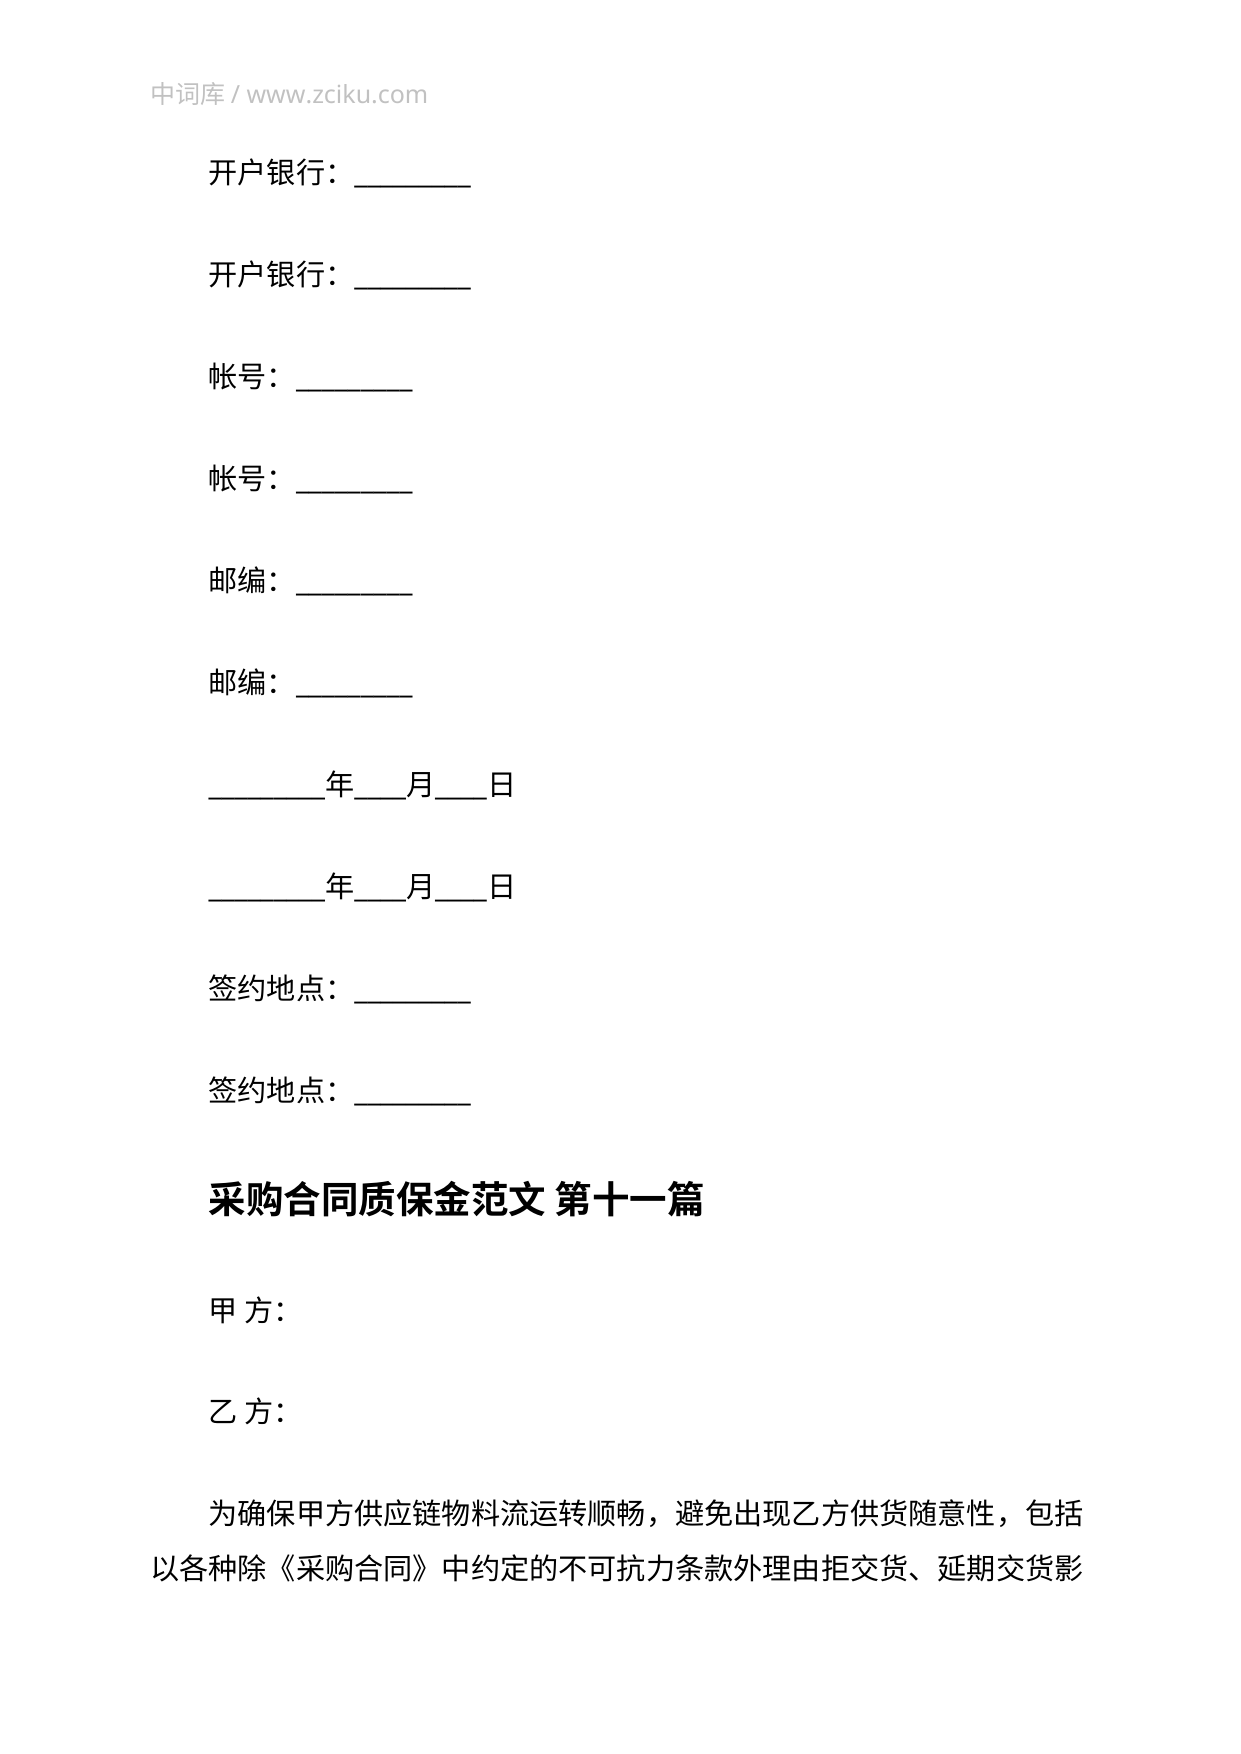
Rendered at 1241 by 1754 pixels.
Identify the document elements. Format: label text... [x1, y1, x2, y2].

text 帐号：_________ [150, 456, 1090, 498]
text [150, 1491, 1090, 1588]
text 乙 方： [150, 1389, 1090, 1431]
text 邮编：_________ [150, 660, 1090, 702]
text 帐号：_________ [150, 354, 1090, 396]
text 甲 方： [150, 1287, 1090, 1329]
text 采购合同质保金范文 第十一篇 [150, 1170, 1090, 1224]
text 开户银行：_________ [150, 150, 1090, 192]
text 签约地点：_________ [150, 1068, 1090, 1110]
text 开户银行：_________ [150, 252, 1090, 294]
text _________年____月____日 [150, 864, 1090, 906]
text _________年____月____日 [150, 762, 1090, 804]
text 签约地点：_________ [150, 966, 1090, 1008]
text 邮编：_________ [150, 558, 1090, 600]
